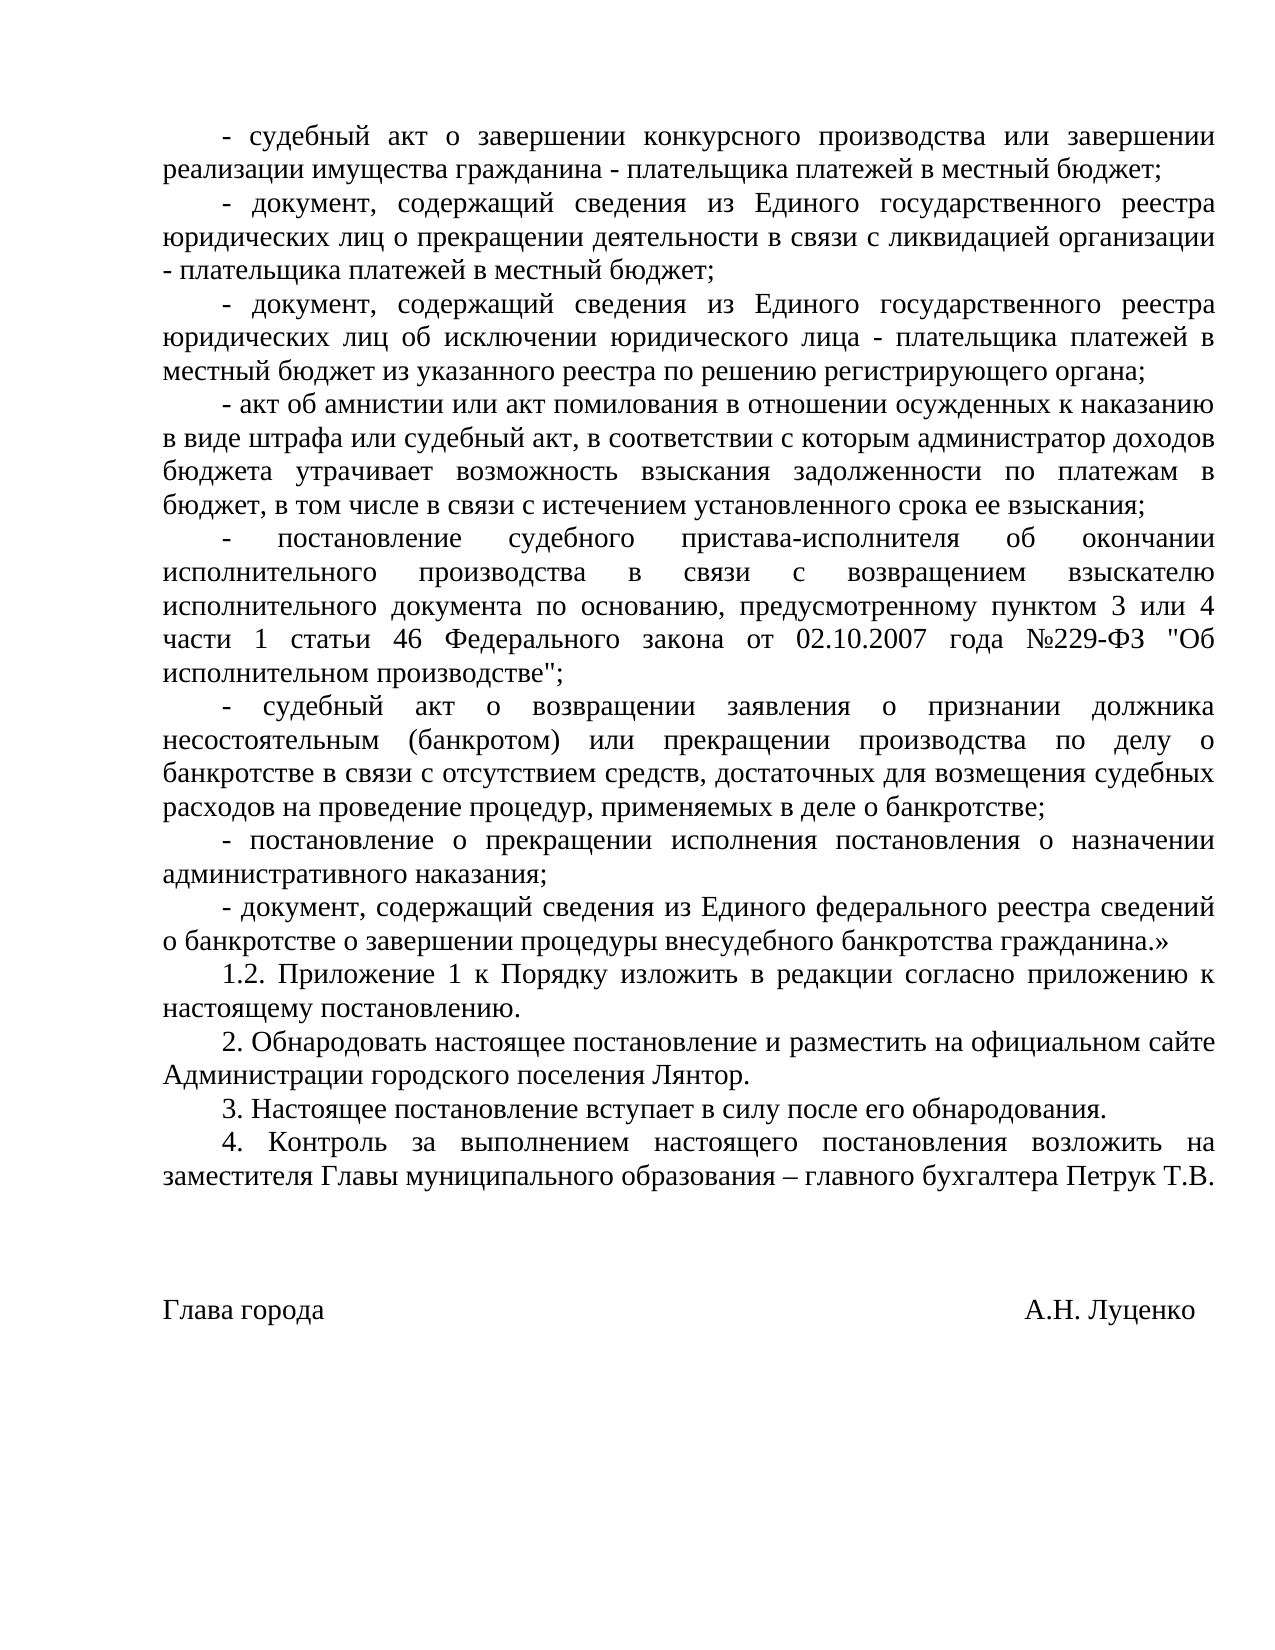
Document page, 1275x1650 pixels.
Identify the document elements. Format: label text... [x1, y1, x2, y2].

text - документ, содержащий сведения из Единого федерального реестра сведений о банкротстве о завершении процедуры внесудебного банкротства гражданина.» [162, 889, 1216, 957]
text - документ, содержащий сведения из Единого государственного реестра юридических лиц о прекращении деятельности в связи с ликвидацией организации - плательщика платежей в местный бюджет; [162, 185, 1216, 286]
text - акт об амнистии или акт помилования в отношении осужденных к наказанию в виде штрафа или судебный акт, в соответствии с которым администратор доходов бюджета утрачивает возможность взыскания задолженности по платежам в бюджет, в том числе в связи с истечением установленного срока ее взыскания; [162, 386, 1216, 521]
text - постановление о прекращении исполнения постановления о назначении административного наказания; [162, 822, 1216, 889]
text 2. Обнародовать настоящее постановление и разместить на официальном сайте Администрации городского поселения Лянтор. [162, 1024, 1216, 1091]
text Глава города А.Н. Луценко [162, 1292, 1216, 1325]
text 3. Настоящее постановление вступает в силу после его обнародования. [162, 1091, 1216, 1124]
text - постановление судебного пристава-исполнителя об окончании исполнительного производства в связи с возвращением взыскателю исполнительного документа по основанию, предусмотренному пунктом 3 или 4 части 1 статьи 46 Федерального закона от 02.10.2007 года №229-ФЗ "Об исполнительном производстве"; [162, 521, 1216, 688]
text - судебный акт о завершении конкурсного производства или завершении реализации имущества гражданина - плательщика платежей в местный бюджет; [162, 118, 1216, 185]
text - документ, содержащий сведения из Единого государственного реестра юридических лиц об исключении юридического лица - плательщика платежей в местный бюджет из указанного реестра по решению регистрирующего органа; [162, 286, 1216, 386]
text 1.2. Приложение 1 к Порядку изложить в редакции согласно приложению к настоящему постановлению. [162, 957, 1216, 1024]
text - судебный акт о возвращении заявления о признании должника несостоятельным (банкротом) или прекращении производства по делу о банкротстве в связи с отсутствием средств, достаточных для возмещения судебных расходов на проведение процедур, применяемых в деле о банкротстве; [162, 688, 1216, 822]
text 4. Контроль за выполнением настоящего постановления возложить на заместителя Главы муниципального образования – главного бухгалтера Петрук Т.В. [162, 1124, 1216, 1225]
